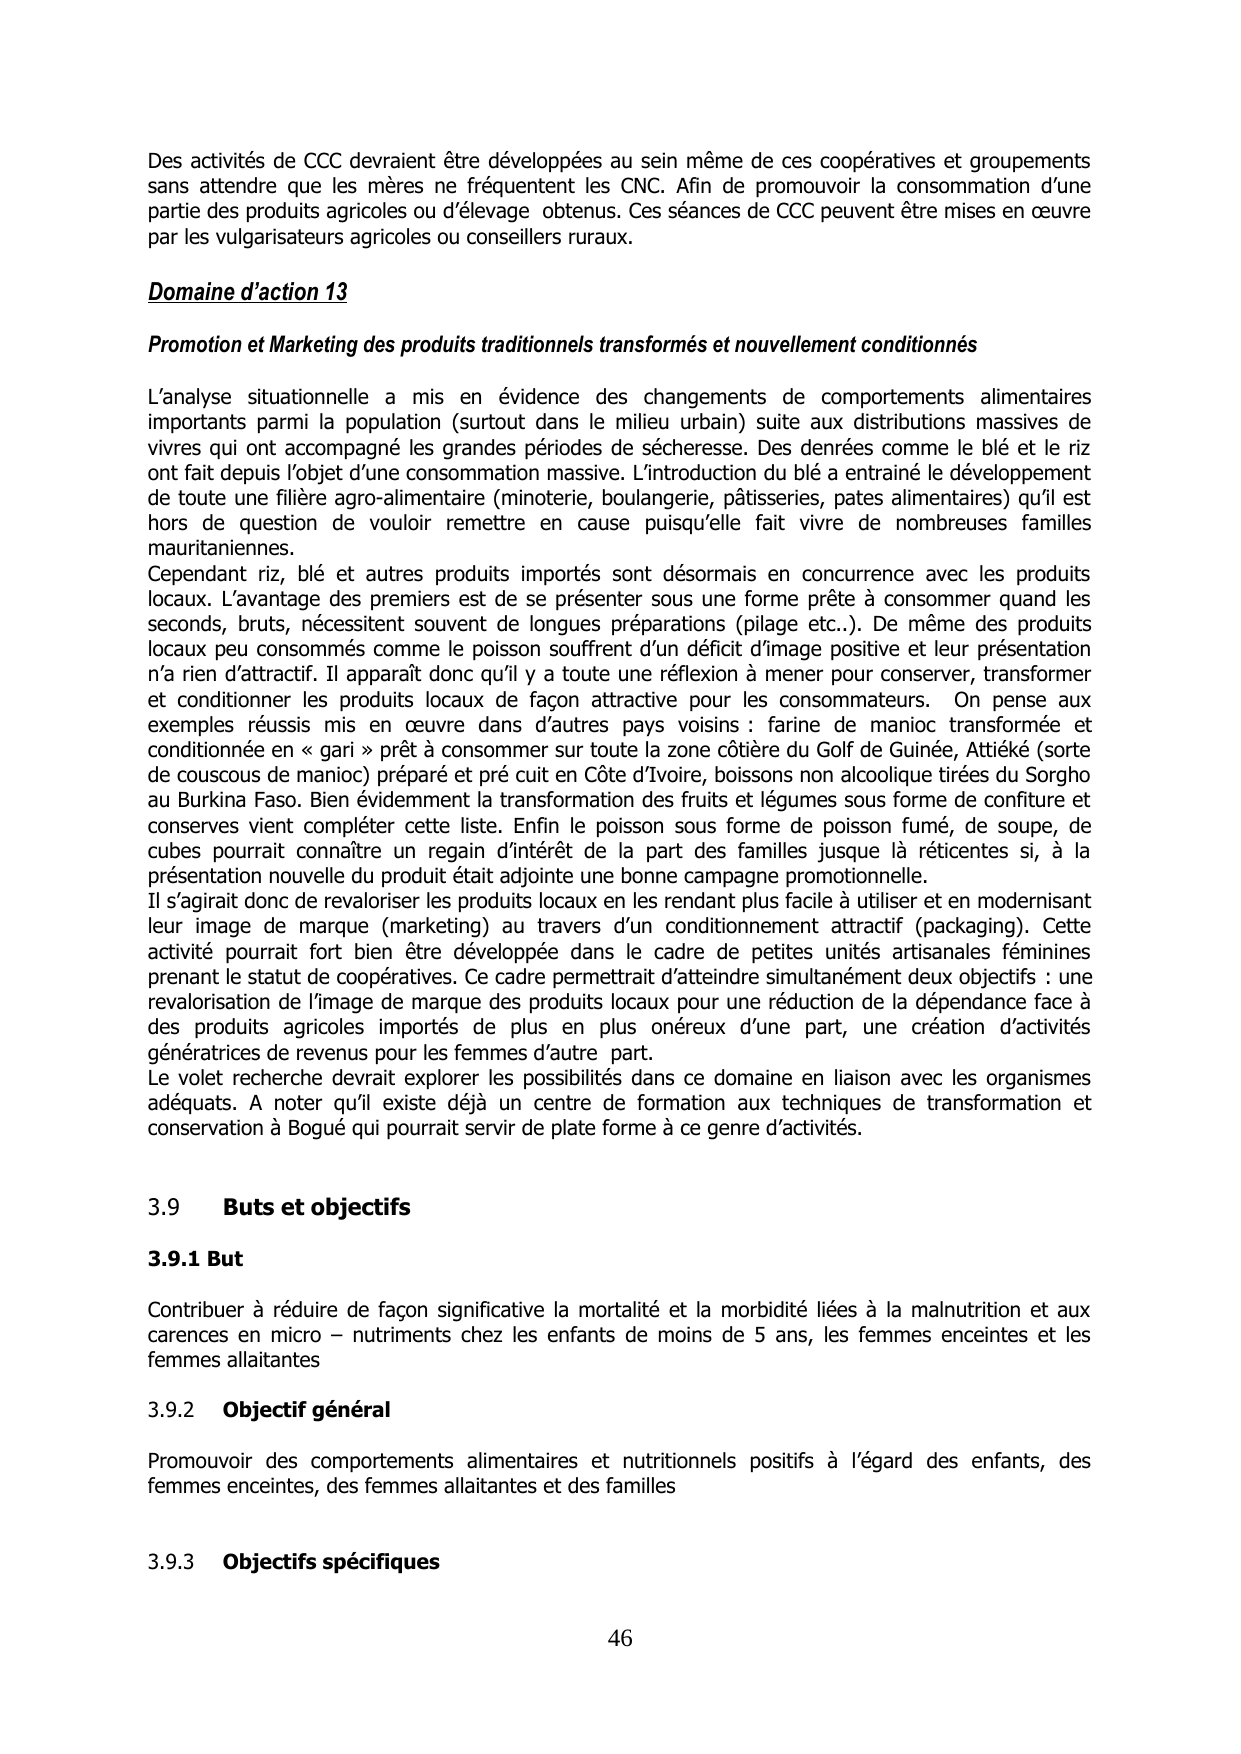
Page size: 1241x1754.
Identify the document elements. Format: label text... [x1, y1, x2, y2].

text L’analyse situationnelle a mis en évidence des changements de comportements alimentaires importants parmi la population (surtout dans le milieu urbain) suite aux distributions massives de vivres qui ont accompagné les grandes périodes de sécheresse. Des denrées comme le blé et le riz ont fait depuis l’objet d’une consommation massive. L’introduction du blé a entrainé le développement de toute une filière agro-alimentaire (minoterie, boulangerie, pâtisseries, pates alimentaires) qu’il est hors de question de vouloir remettre en cause puisqu’elle fait vivre de nombreuses familles mauritaniennes. [148, 384, 1093, 560]
list Objectifs spécifiques [148, 1548, 1093, 1573]
text Il s’agirait donc de revaloriser les produits locaux en les rendant plus facile à utiliser et en modernisant leur image de marque (marketing) au travers d’un conditionnement attractif (packaging). Cette activité pourrait fort bien être développée dans le cadre de petites unités artisanales féminines prenant le statut de coopératives. Ce cadre permettrait d’atteindre simultanément deux objectifs : une revalorisation de l’image de marque des produits locaux pour une réduction de la dépendance face à des produits agricoles importés de plus en plus onéreux d’une part, une création d’activités génératrices de revenus pour les femmes d’autre part. [148, 888, 1093, 1064]
text Promouvoir des comportements alimentaires et nutritionnels positifs à l’égard des enfants, des femmes enceintes, des femmes allaitantes et des familles [148, 1447, 1093, 1498]
text Domaine d’action 13 [148, 277, 1093, 306]
text Cependant riz, blé et autres produits importés sont désormais en concurrence avec les produits locaux. L’avantage des premiers est de se présenter sous une forme prête à consommer quand les seconds, bruts, nécessitent souvent de longues préparations (pilage etc..). De même des produits locaux peu consommés comme le poisson souffrent d’un déficit d’image positive et leur présentation n’a rien d’attractif. Il apparaît donc qu’il y a toute une réflexion à mener pour conserver, transformer et conditionner les produits locaux de façon attractive pour les consommateurs. On pense aux exemples réussis mis en œuvre dans d’autres pays voisins : farine de manioc transformée et conditionnée en « gari » prêt à consommer sur toute la zone côtière du Golf de Guinée, Attiéké (sorte de couscous de manioc) préparé et pré cuit en Côte d’Ivoire, boissons non alcoolique tirées du Sorgho au Burkina Faso. Bien évidemment la transformation des fruits et légumes sous forme de confiture et conserves vient compléter cette liste. Enfin le poisson sous forme de poisson fumé, de soupe, de cubes pourrait connaître un regain d’intérêt de la part des familles jusque là réticentes si, à la présentation nouvelle du produit était adjointe une bonne campagne promotionnelle. [148, 560, 1093, 888]
text Promotion et Marketing des produits traditionnels transformés et nouvellement conditionnés [148, 331, 1093, 357]
text Le volet recherche devrait explorer les possibilités dans ce domaine en liaison avec les organismes adéquats. A noter qu’il existe déjà un centre de formation aux techniques de transformation et conservation à Bogué qui pourrait servir de plate forme à ce genre d’activités. [148, 1064, 1093, 1140]
list Objectif général [148, 1397, 1093, 1422]
text 3.9.1 But [148, 1246, 1093, 1271]
list Buts et objectifs [148, 1193, 1093, 1221]
text Contribuer à réduire de façon significative la mortalité et la morbidité liées à la malnutrition et aux carences en micro – nutriments chez les enfants de moins de 5 ans, les femmes enceintes et les femmes allaitantes [148, 1296, 1093, 1372]
text Des activités de CCC devraient être développées au sein même de ces coopératives et groupements sans attendre que les mères ne fréquentent les CNC. Afin de promouvoir la consommation d’une partie des produits agricoles ou d’élevage obtenus. Ces séances de CCC peuvent être mises en œuvre par les vulgarisateurs agricoles ou conseillers ruraux. [148, 148, 1093, 248]
